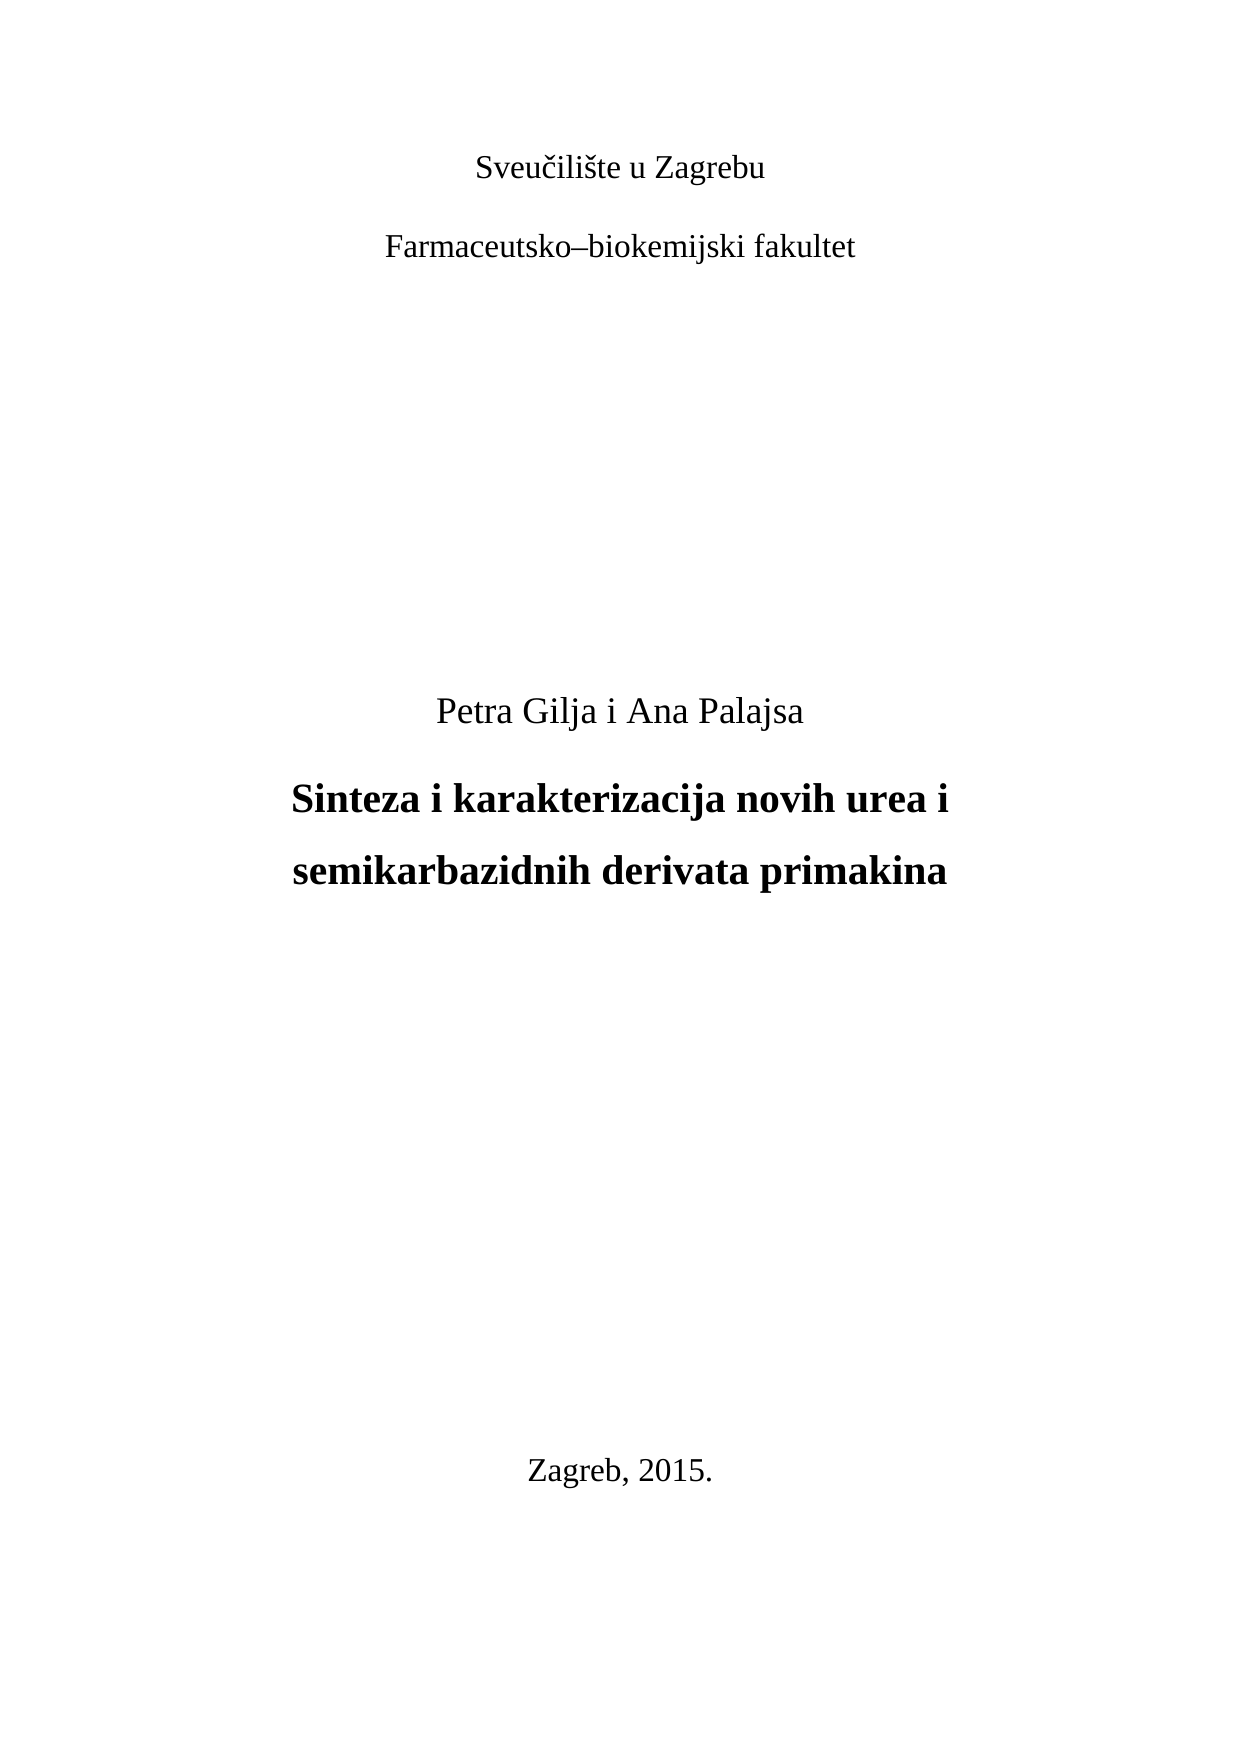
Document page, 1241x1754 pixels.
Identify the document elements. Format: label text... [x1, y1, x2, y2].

text Sinteza i karakterizacija novih urea i semikarbazidnih derivata primakina [148, 773, 1093, 893]
text Farmaceutsko–biokemijski fakultet [148, 226, 1093, 264]
text Zagreb, 2015. [148, 1450, 1093, 1488]
text Sveučilište u Zagrebu [148, 148, 1093, 186]
text Petra Gilja i Ana Palajsa [148, 688, 1093, 731]
